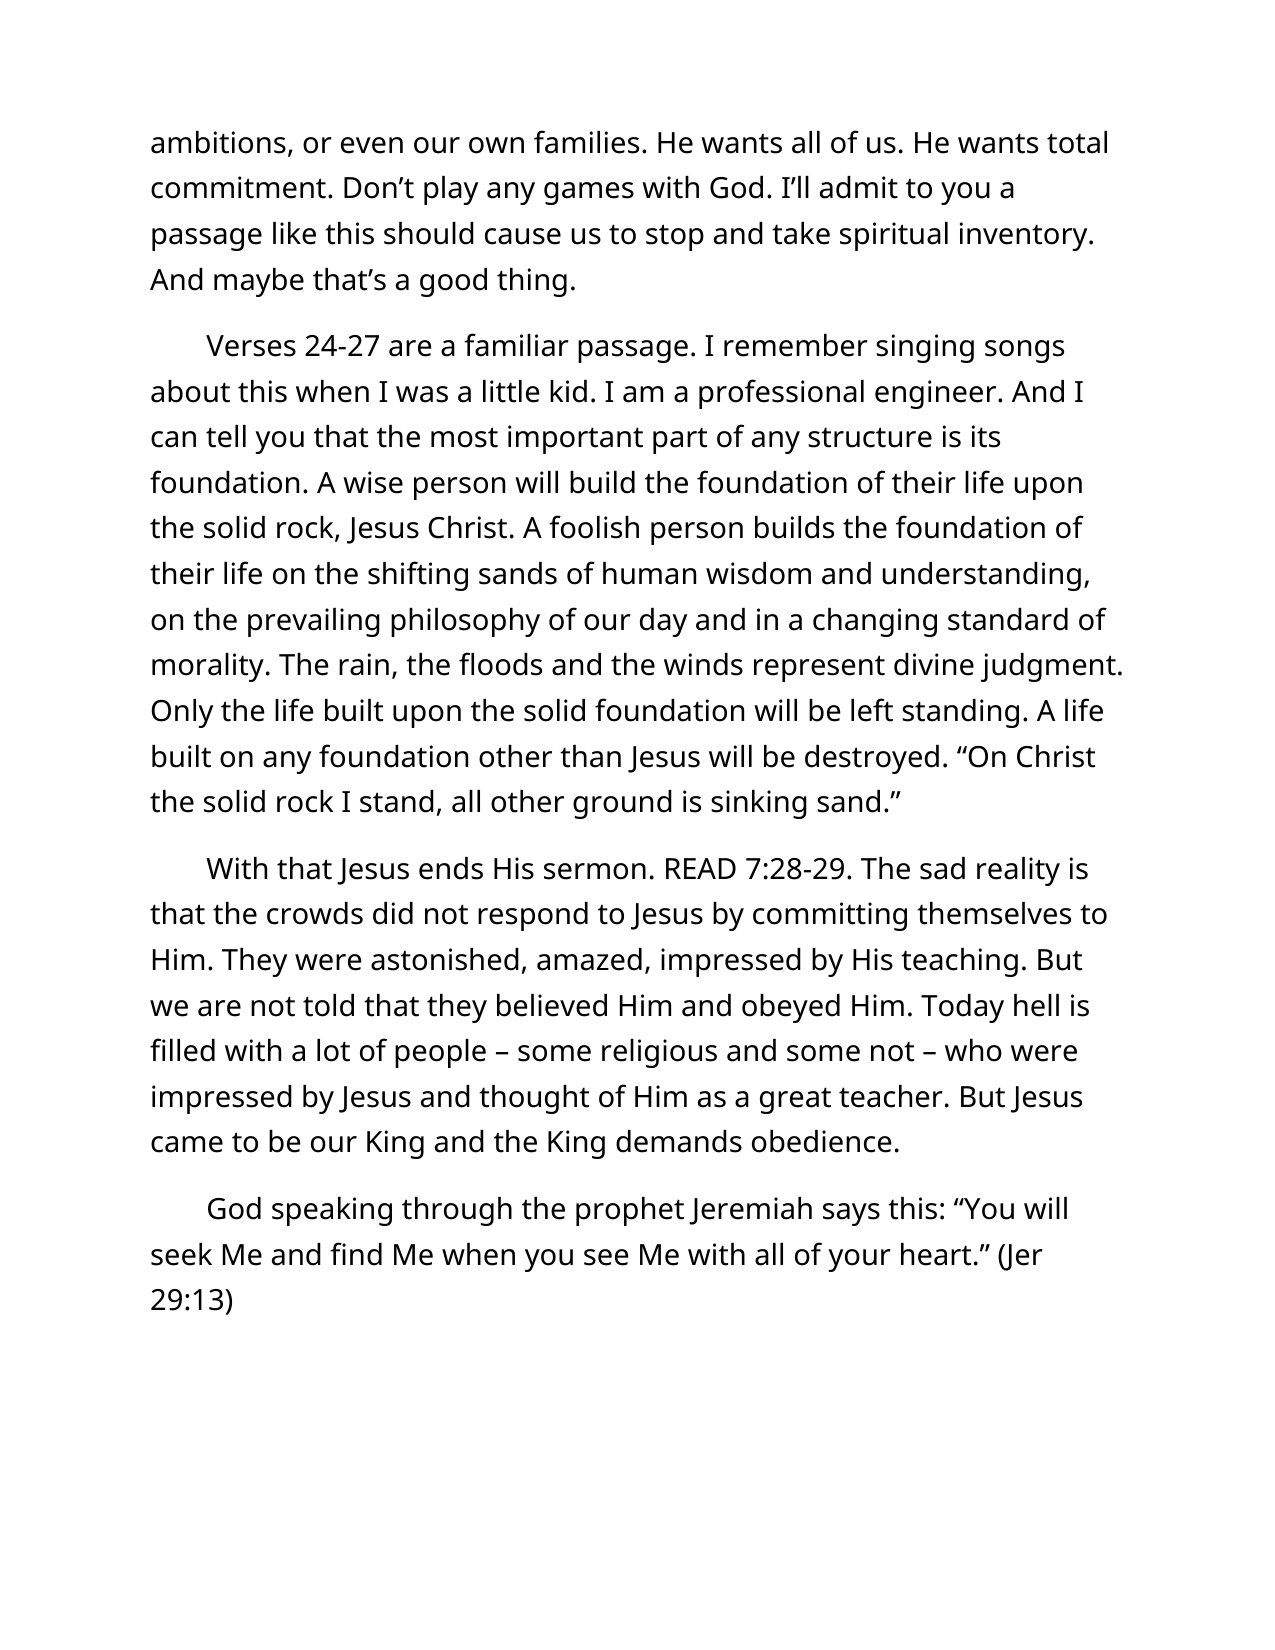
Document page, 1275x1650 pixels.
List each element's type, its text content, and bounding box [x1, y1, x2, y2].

text With that Jesus ends His sermon. READ 7:28-29. The sad reality is that the crowds did not respond to Jesus by committing themselves to Him. They were astonished, amazed, impressed by His teaching. But we are not told that they believed Him and obeyed Him. Today hell is filled with a lot of people – some religious and some not – who were impressed by Jesus and thought of Him as a great teacher. But Jesus came to be our King and the King demands obedience. [150, 848, 1125, 1161]
text God speaking through the prophet Jeremiah says this: “You will seek Me and find Me when you see Me with all of your heart.” (Jer 29:13) [150, 1188, 1125, 1319]
text Verses 24-27 are a familiar passage. I remember singing songs about this when I was a little kid. I am a professional engineer. And I can tell you that the most important part of any structure is its foundation. A wise person will build the foundation of their life upon the solid rock, Jesus Christ. A foolish person builds the foundation of their life on the shifting sands of human wisdom and understanding, on the prevailing philosophy of our day and in a changing standard of morality. The rain, the floods and the winds represent divine judgment. Only the life built upon the solid foundation will be left standing. A life built on any foundation other than Jesus will be destroyed. “On Christ the solid rock I stand, all other ground is sinking sand.” [150, 325, 1125, 821]
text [150, 122, 1125, 298]
